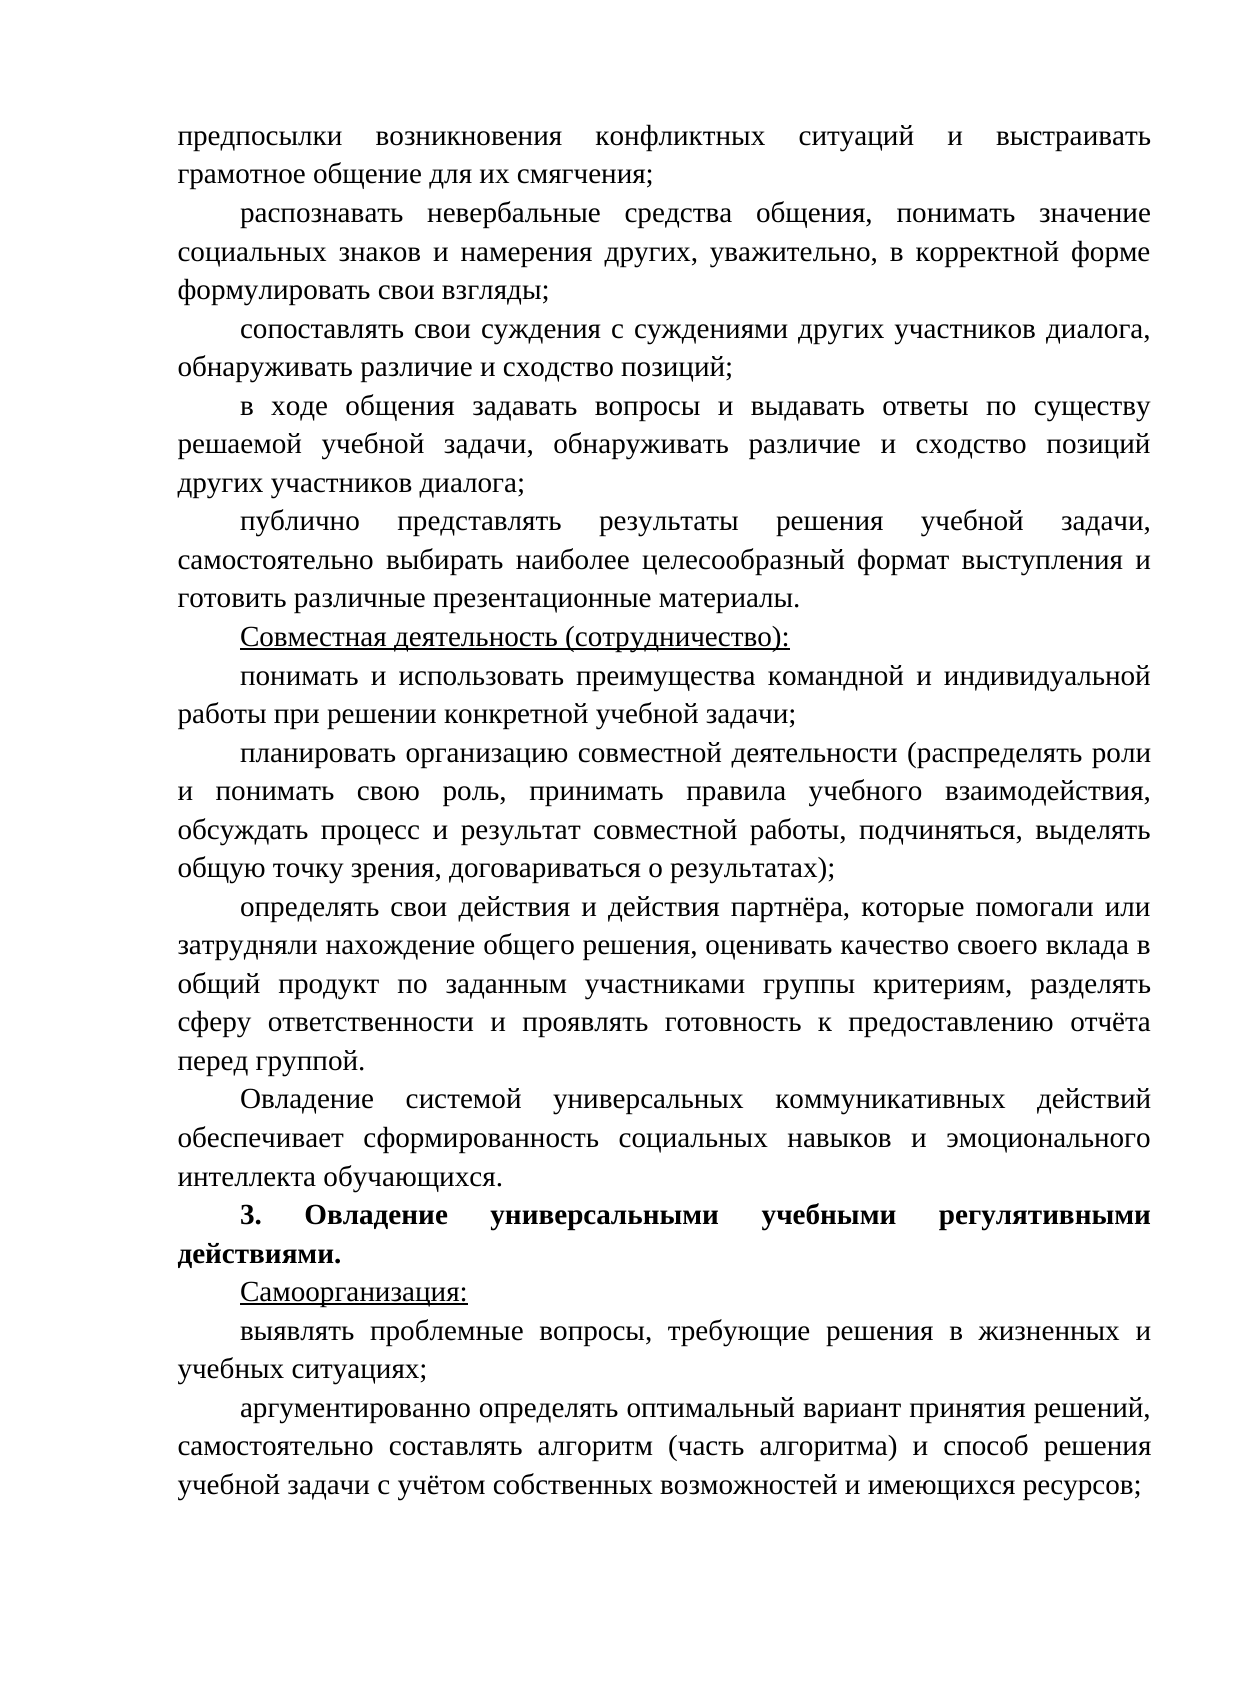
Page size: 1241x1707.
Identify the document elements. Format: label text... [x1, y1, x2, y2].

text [177, 118, 1152, 190]
text аргументированно определять оптимальный вариант принятия решений, самостоятельно составлять алгоритм (часть алгоритма) и способ решения учебной задачи с учётом собственных возможностей и имеющихся ресурсов; [177, 1390, 1152, 1501]
text сопоставлять свои суждения с суждениями других участников диалога, обнаруживать различие и сходство позиций; [177, 311, 1152, 383]
text распознавать невербальные средства общения, понимать значение социальных знаков и намерения других, уважительно, в корректной форме формулировать свои взгляды; [177, 195, 1152, 306]
text определять свои действия и действия партнёра, которые помогали или затрудняли нахождение общего решения, оценивать качество своего вклада в общий продукт по заданным участниками группы критериям, разделять сферу ответственности и проявлять готовность к предоставлению отчёта перед группой. [177, 889, 1152, 1077]
text понимать и использовать преимущества командной и индивидуальной работы при решении конкретной учебной задачи; [177, 658, 1152, 730]
text публично представлять результаты решения учебной задачи, самостоятельно выбирать наиболее целесообразный формат выступления и готовить различные презентационные материалы. [177, 503, 1152, 614]
text Самоорганизация: [177, 1274, 1152, 1308]
text выявлять проблемные вопросы, требующие решения в жизненных и учебных ситуациях; [177, 1313, 1152, 1385]
text в ходе общения задавать вопросы и выдавать ответы по существу решаемой учебной задачи, обнаруживать различие и сходство позиций других участников диалога; [177, 388, 1152, 498]
text 3. Овладение универсальными учебными регулятивными действиями. [177, 1197, 1152, 1269]
text Овладение системой универсальных коммуникативных действий обеспечивает сформированность социальных навыков и эмоционального интеллекта обучающихся. [177, 1082, 1152, 1192]
text Совместная деятельность (сотрудничество): [177, 619, 1152, 653]
text планировать организацию совместной деятельности (распределять роли и понимать свою роль, принимать правила учебного взаимодействия, обсуждать процесс и результат совместной работы, подчиняться, выделять общую точку зрения, договариваться о результатах); [177, 735, 1152, 884]
